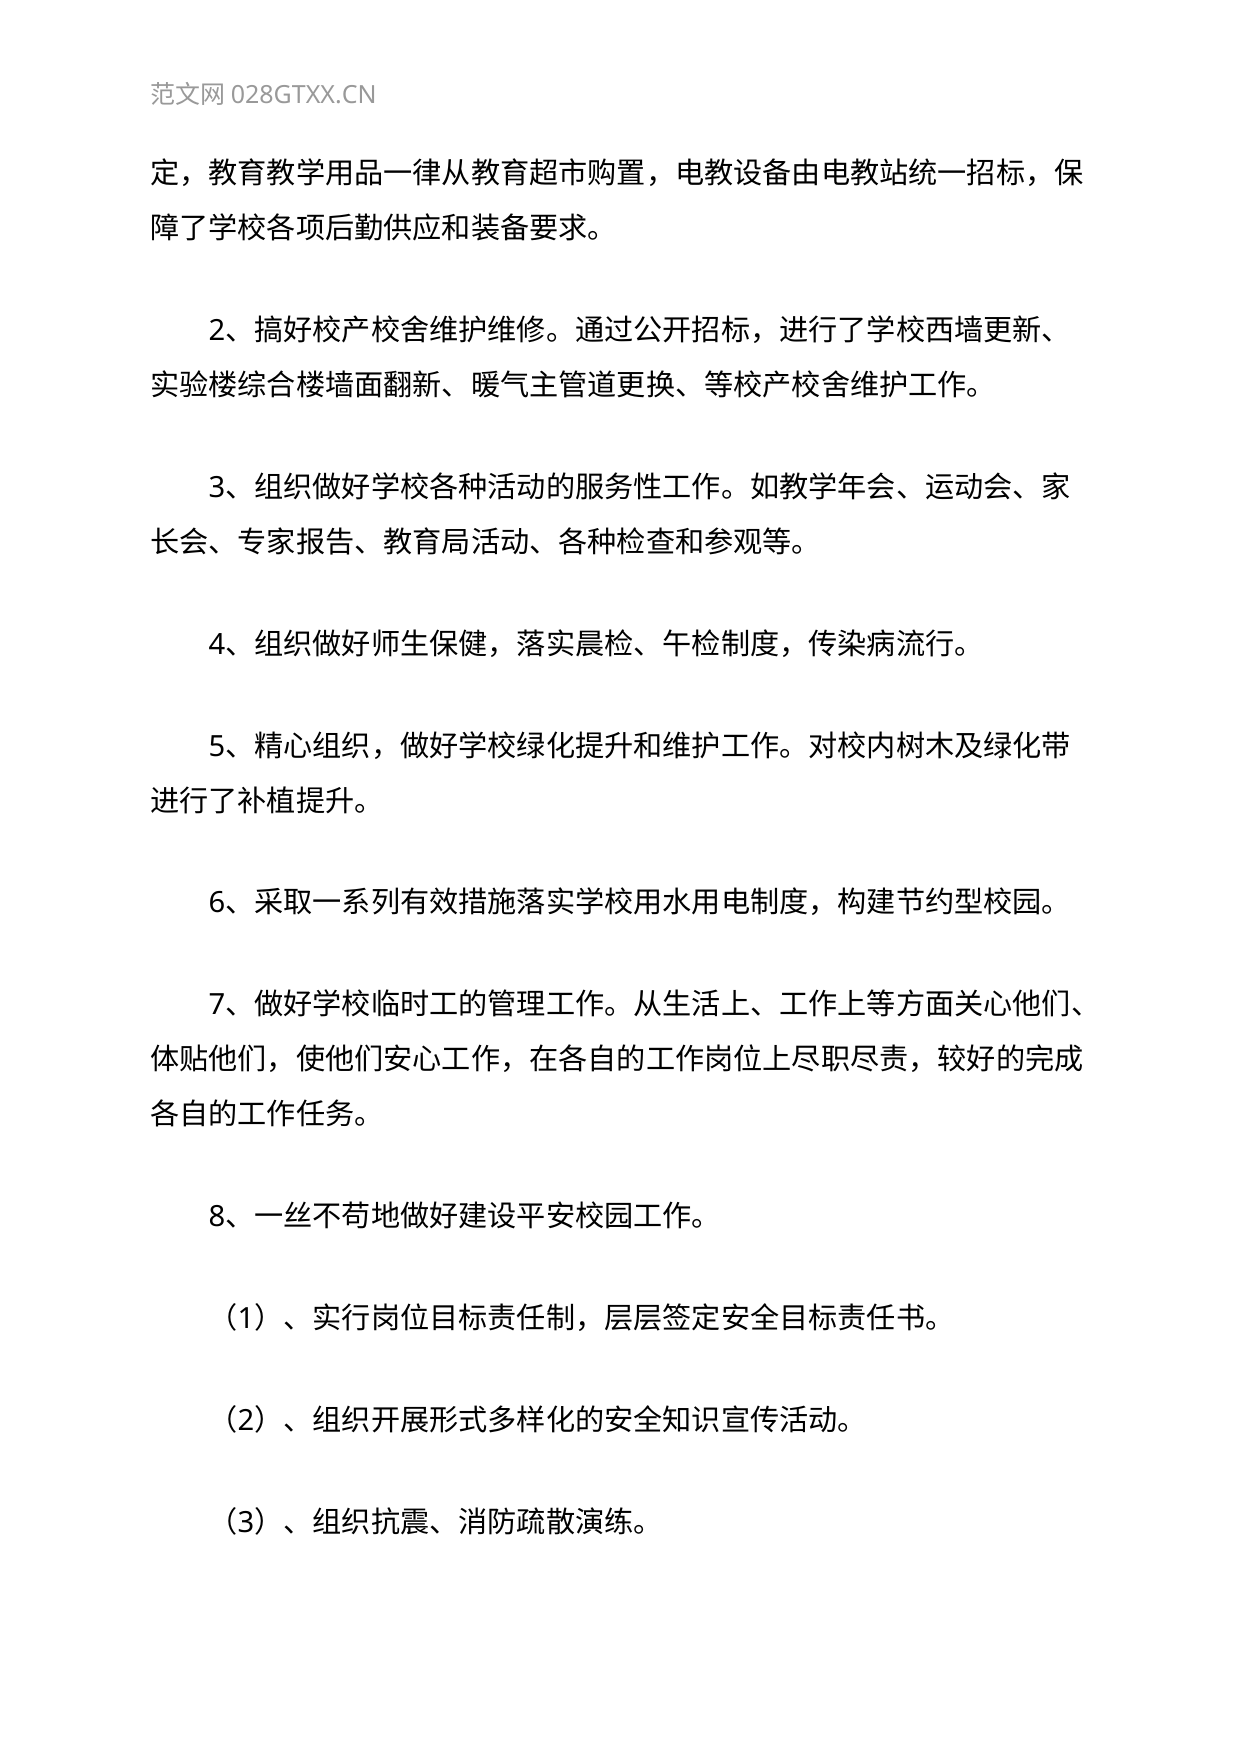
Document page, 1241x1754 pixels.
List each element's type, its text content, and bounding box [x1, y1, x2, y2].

text （2）、组织开展形式多样化的安全知识宣传活动。 [150, 1397, 1090, 1439]
text 8、一丝不苟地做好建设平安校园工作。 [150, 1193, 1090, 1235]
text 5、精心组织，做好学校绿化提升和维护工作。对校内树木及绿化带进行了补植提升。 [150, 722, 1090, 819]
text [150, 150, 1090, 247]
text （3）、组织抗震、消防疏散演练。 [150, 1498, 1090, 1541]
text 7、做好学校临时工的管理工作。从生活上、工作上等方面关心他们、体贴他们，使他们安心工作，在各自的工作岗位上尽职尽责，较好的完成各自的工作任务。 [150, 981, 1090, 1133]
text 2、搞好校产校舍维护维修。通过公开招标，进行了学校西墙更新、实验楼综合楼墙面翻新、暖气主管道更换、等校产校舍维护工作。 [150, 307, 1090, 404]
text 4、组织做好师生保健，落实晨检、午检制度，传染病流行。 [150, 620, 1090, 663]
text 3、组织做好学校各种活动的服务性工作。如教学年会、运动会、家长会、专家报告、教育局活动、各种检查和参观等。 [150, 463, 1090, 561]
text 6、采取一系列有效措施落实学校用水用电制度，构建节约型校园。 [150, 879, 1090, 921]
text （1）、实行岗位目标责任制，层层签定安全目标责任书。 [150, 1294, 1090, 1337]
